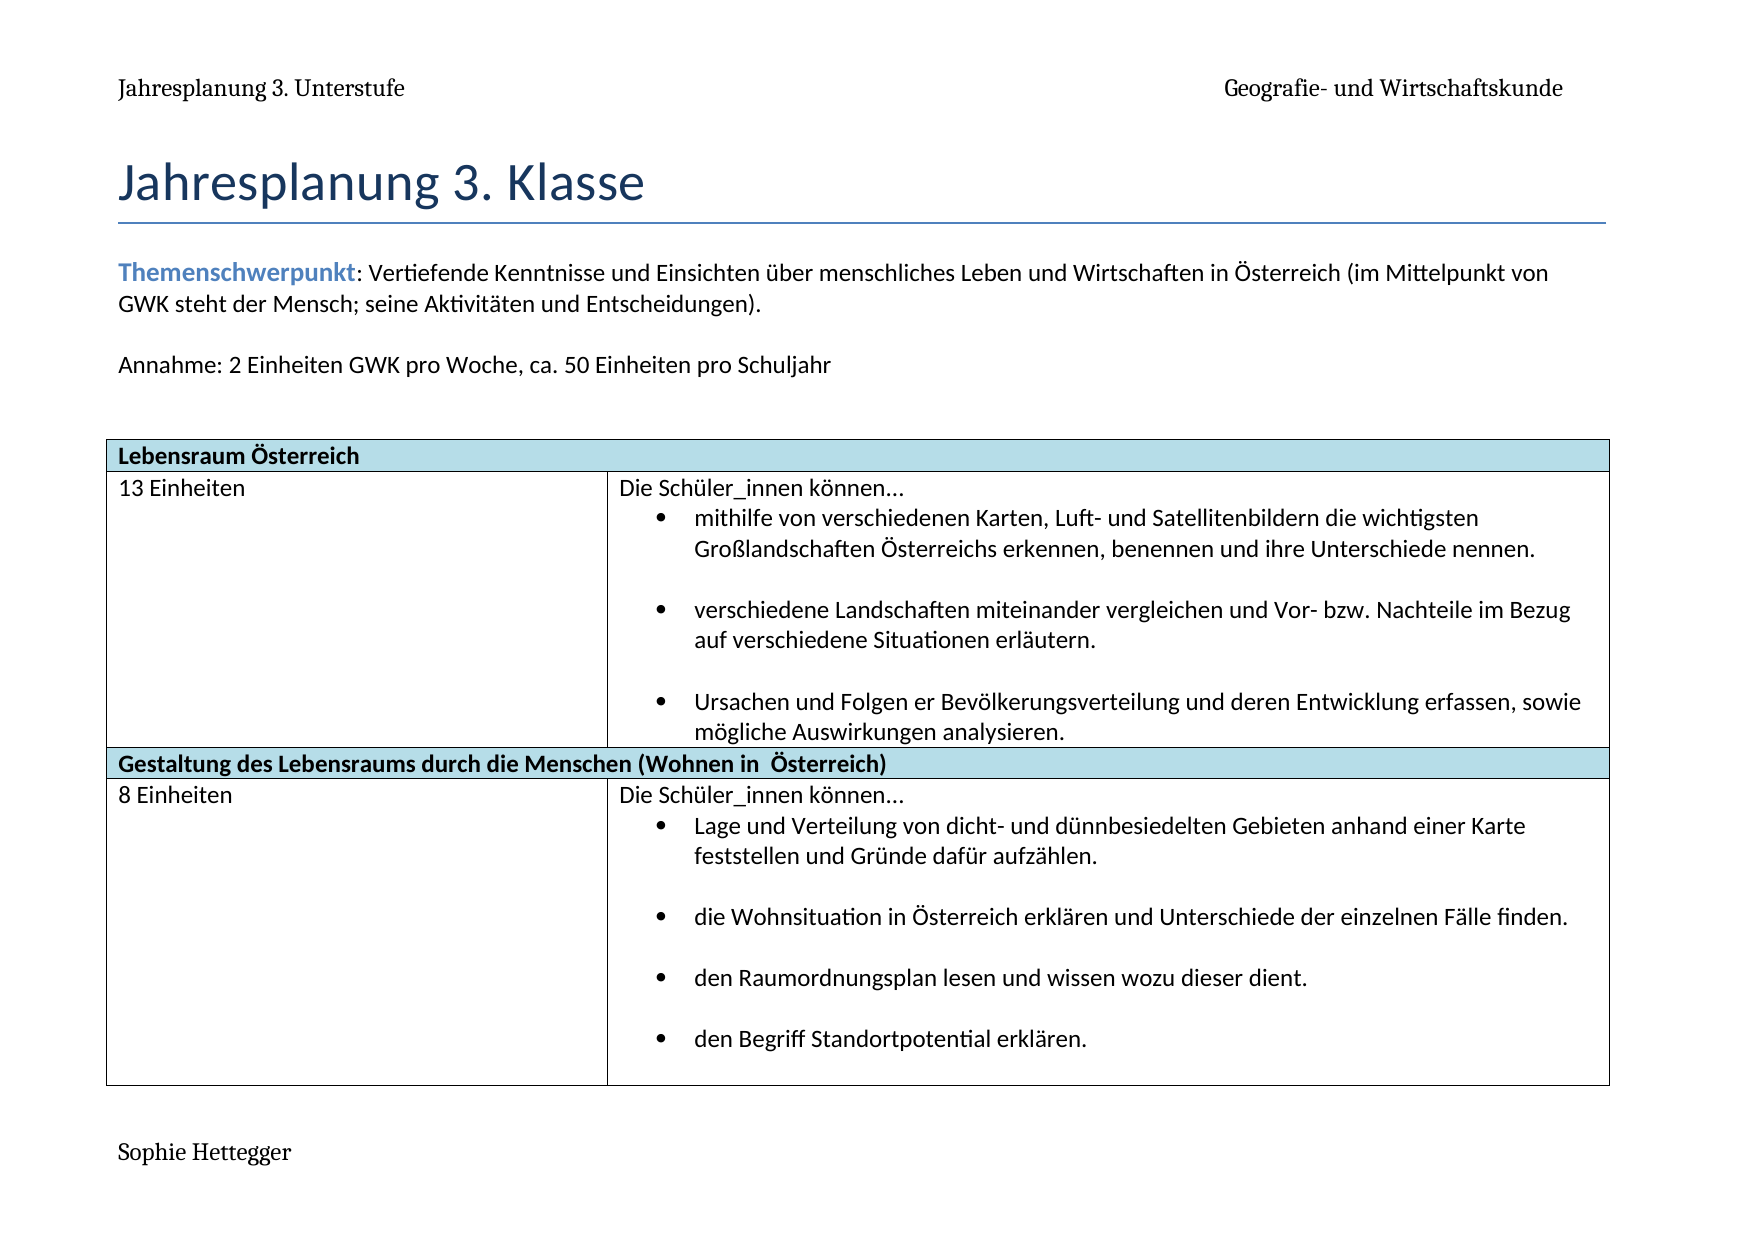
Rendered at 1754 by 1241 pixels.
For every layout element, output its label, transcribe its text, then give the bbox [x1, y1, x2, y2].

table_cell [608, 779, 1609, 1084]
table_cell 13 Einheiten [107, 472, 607, 747]
table_cell Gestaltung des Lebensraums durch die Menschen (Wohnen in Österreich) [107, 748, 1609, 778]
title Jahresplanung 3. Klasse [118, 148, 1606, 222]
text Themenschwerpunkt: Vertiefende Kenntnisse und Einsichten über menschliches Leben und Wirtschaften in Österreich (im Mittelpunkt von GWK steht der Mensch; seine Aktivitäten und Entscheidungen). [118, 256, 1606, 319]
table_cell 8 Einheiten [107, 779, 607, 1084]
table_cell Die Schüler_innen können... mithilfe von verschiedenen Karten, Luft- und Satellitenbildern die wichtigsten Großlandschaften Österreichs erkennen, benennen und ihre Unterschiede nennen. verschiedene Landschaften miteinander vergleichen und Vor- bzw. Nachteile im Bezug auf verschiedene Situationen erläutern. Ursachen und Folgen er Bevölkerungsverteilung und deren Entwicklung erfassen, sowie mögliche Auswirkungen analysieren. [608, 472, 1609, 747]
table_header Lebensraum Österreich [107, 440, 1609, 471]
text Annahme: 2 Einheiten GWK pro Woche, ca. 50 Einheiten pro Schuljahr [118, 349, 1606, 380]
